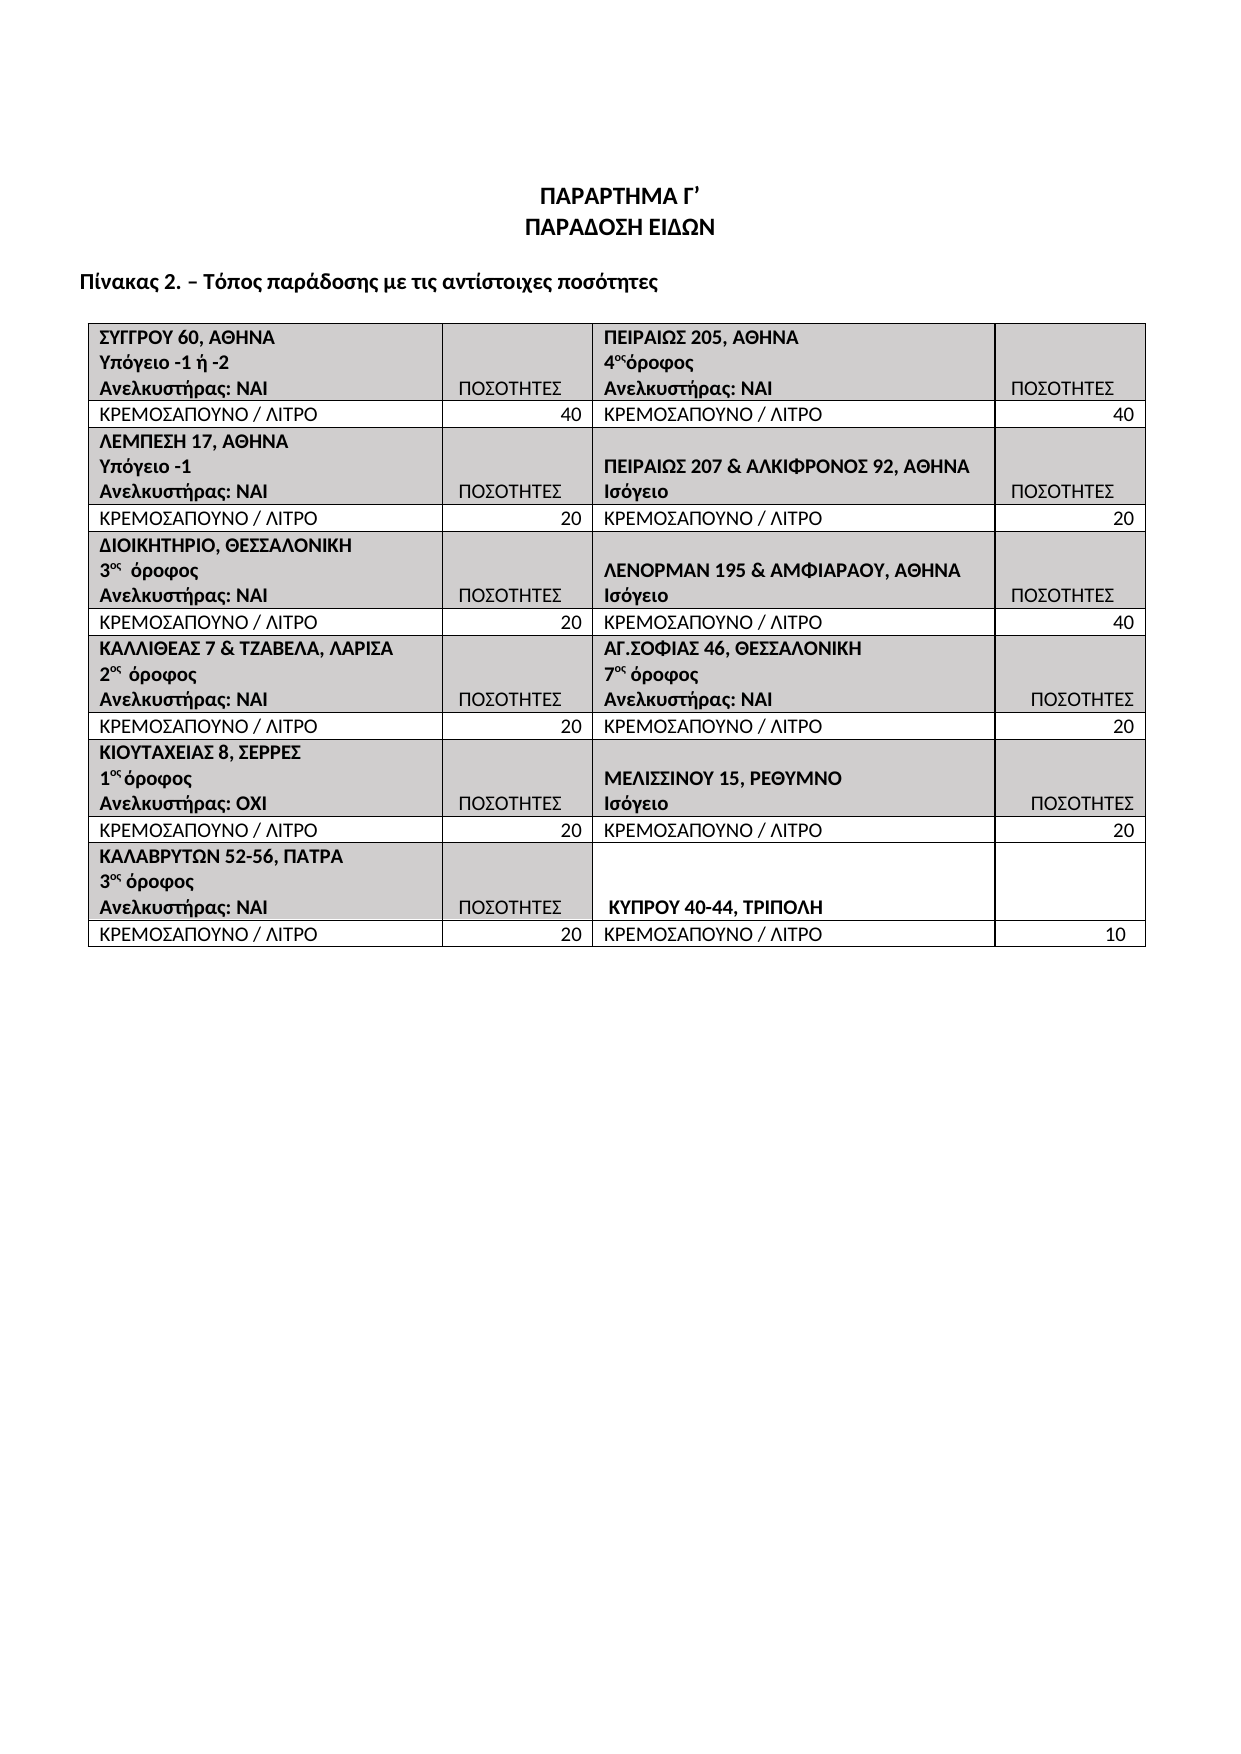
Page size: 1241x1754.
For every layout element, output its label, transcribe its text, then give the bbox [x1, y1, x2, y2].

table_cell ΚΡΕΜΟΣΑΠΟΥΝΟ / ΛΙΤΡΟ [593, 817, 994, 842]
table_cell ΚΙΟΥΤΑΧΕΙΑΣ 8, ΣΕΡΡΕΣ 1ος όροφος Ανελκυστήρας: ΟΧΙ [89, 740, 442, 816]
table_cell 20 [443, 609, 592, 634]
table_cell ΑΓ.ΣΟΦΙΑΣ 46, ΘΕΣΣΑΛΟΝΙΚΗ 7ος όροφος Ανελκυστήρας: NAI [593, 636, 994, 712]
table_cell ΚΥΠΡΟΥ 40-44, ΤΡΙΠΟΛΗ [593, 843, 994, 919]
table_cell ΠΟΣΟΤΗΤΕΣ [443, 740, 592, 816]
table_header ΠΕΙΡΑΙΩΣ 205, ΑΘΗΝΑ 4οςόροφος Ανελκυστήρας: NAI [593, 324, 994, 400]
table_cell ΠΟΣΟΤΗΤΕΣ [443, 428, 592, 504]
table_cell [996, 843, 1145, 919]
table_cell 20 [443, 817, 592, 842]
table_cell 20 [996, 817, 1145, 842]
table_cell ΠΟΣΟΤΗΤΕΣ [996, 428, 1145, 504]
table_cell ΠΕΙΡΑΙΩΣ 207 & ΑΛΚΙΦΡΟΝΟΣ 92, ΑΘΗΝΑ Ισόγειο [593, 428, 994, 504]
table_cell ΛΕΜΠΕΣΗ 17, ΑΘΗΝΑ Υπόγειο -1 Ανελκυστήρας: ΝΑΙ [89, 428, 442, 504]
table_cell ΠΟΣΟΤΗΤΕΣ [443, 843, 592, 919]
table_cell 20 [996, 505, 1145, 531]
table_cell ΚΑΛΛΙΘΕΑΣ 7 & ΤΖΑΒΕΛΑ, ΛΑΡΙΣΑ 2ος όροφος Ανελκυστήρας: NAI [89, 636, 442, 712]
table_cell ΚΡΕΜΟΣΑΠΟΥΝΟ / ΛΙΤΡΟ [593, 921, 994, 946]
table_cell ΚΡΕΜΟΣΑΠΟΥΝΟ / ΛΙΤΡΟ [89, 401, 442, 427]
table_cell ΚΡΕΜΟΣΑΠΟΥΝΟ / ΛΙΤΡΟ [593, 505, 994, 531]
table_header ΠΟΣΟΤΗΤΕΣ [443, 324, 592, 400]
table_cell ΚΑΛΑΒΡΥΤΩΝ 52-56, ΠΑΤΡΑ 3ος όροφος Ανελκυστήρας: NAI [89, 843, 442, 919]
table_cell ΚΡΕΜΟΣΑΠΟΥΝΟ / ΛΙΤΡΟ [593, 713, 994, 738]
table_cell ΚΡΕΜΟΣΑΠΟΥΝΟ / ΛΙΤΡΟ [89, 609, 442, 634]
table_cell ΔΙΟΙΚΗΤΗΡΙΟ, ΘΕΣΣΑΛΟΝΙΚΗ 3ος όροφος Ανελκυστήρας: ΝΑΙ [89, 532, 442, 608]
table_cell ΠΟΣΟΤΗΤΕΣ [996, 532, 1145, 608]
table_cell 20 [996, 713, 1145, 738]
table_cell 40 [443, 401, 592, 427]
table_header ΠΟΣΟΤΗΤΕΣ [996, 324, 1145, 400]
table_cell ΚΡΕΜΟΣΑΠΟΥΝΟ / ΛΙΤΡΟ [593, 609, 994, 634]
table_cell ΠΟΣΟΤΗΤΕΣ [996, 740, 1145, 816]
table_cell ΠΟΣΟΤΗΤΕΣ [443, 532, 592, 608]
text ΠΑΡΑΔΟΣΗ ΕΙΔΩΝ [187, 211, 1053, 242]
table_cell ΚΡΕΜΟΣΑΠΟΥΝΟ / ΛΙΤΡΟ [89, 713, 442, 738]
table_header ΣΥΓΓΡΟΥ 60, ΑΘΗΝΑ Υπόγειο -1 ή -2 Ανελκυστήρας: NAI [89, 324, 442, 400]
table_cell ΠΟΣΟΤΗΤΕΣ [443, 636, 592, 712]
table_cell ΚΡΕΜΟΣΑΠΟΥΝΟ / ΛΙΤΡΟ [89, 817, 442, 842]
table_cell 10 [996, 921, 1145, 946]
text ΠΑΡΑΡΤΗΜΑ Γ’ [187, 181, 1053, 211]
text Πίνακας 2. – Τόπος παράδοσης με τις αντίστοιχες ποσότητες [69, 267, 1053, 295]
table_cell 20 [443, 921, 592, 946]
table_cell 20 [443, 713, 592, 738]
table_cell ΚΡΕΜΟΣΑΠΟΥΝΟ / ΛΙΤΡΟ [593, 401, 994, 427]
table_cell 40 [996, 609, 1145, 634]
table_cell 20 [443, 505, 592, 531]
table_cell ΛΕΝΟΡΜΑΝ 195 & ΑΜΦΙΑΡΑΟΥ, ΑΘΗΝΑ Ισόγειο [593, 532, 994, 608]
table_cell 40 [996, 401, 1145, 427]
table_cell ΠΟΣΟΤΗΤΕΣ [996, 636, 1145, 712]
table_cell ΜΕΛΙΣΣΙΝΟΥ 15, ΡΕΘΥΜΝΟ Ισόγειο [593, 740, 994, 816]
table_cell ΚΡΕΜΟΣΑΠΟΥΝΟ / ΛΙΤΡΟ [89, 921, 442, 946]
table_cell ΚΡΕΜΟΣΑΠΟΥΝΟ / ΛΙΤΡΟ [89, 505, 442, 531]
